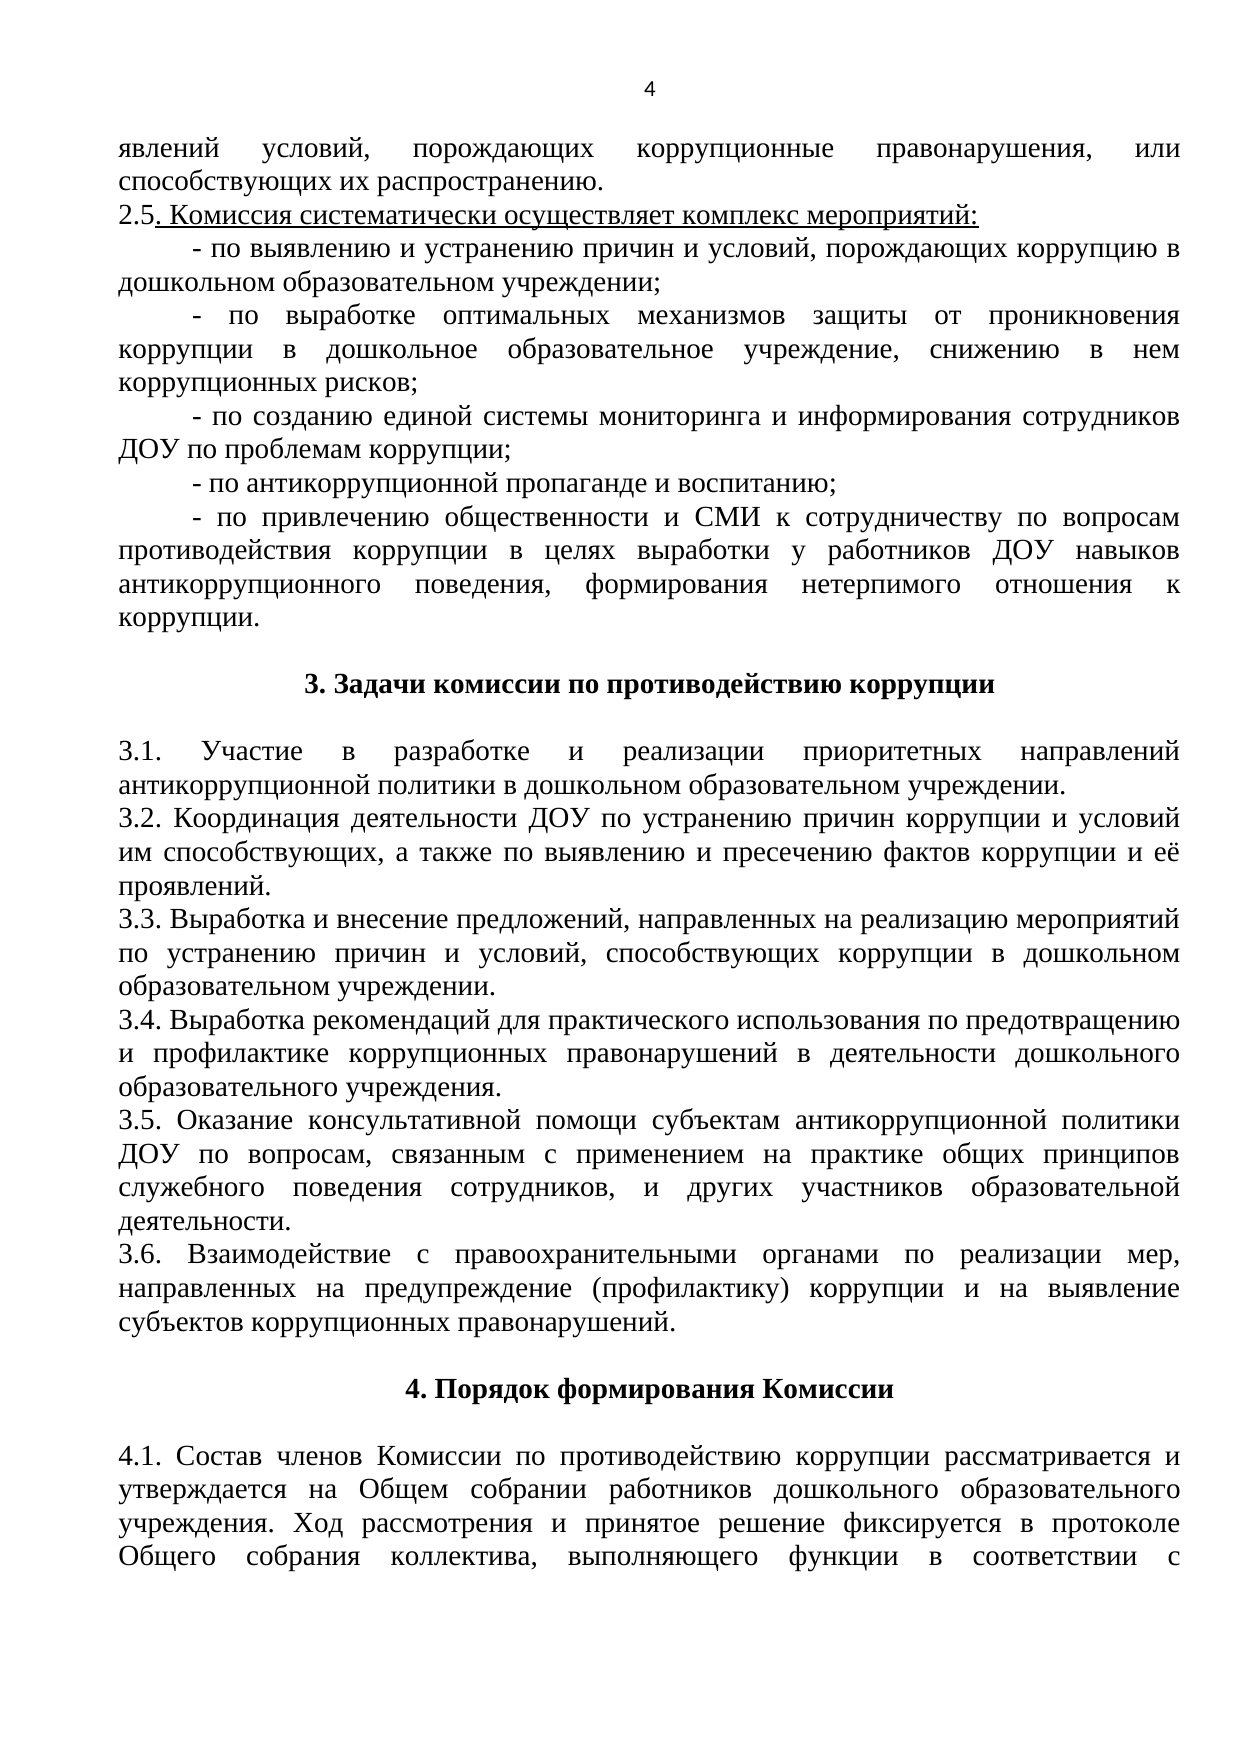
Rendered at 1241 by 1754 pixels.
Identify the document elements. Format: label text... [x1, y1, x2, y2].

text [118, 1438, 1181, 1572]
text - по созданию единой системы мониторинга и информирования сотрудников ДОУ по проблемам коррупции; [118, 398, 1181, 465]
text - по выработке оптимальных механизмов защиты от проникновения коррупции в дошкольное образовательное учреждение, снижению в нем коррупционных рисков; [118, 297, 1181, 398]
text 3.5. Оказание консультативной помощи субъектам антикоррупционной политики ДОУ по вопросам, связанным с применением на практике общих принципов служебного поведения сотрудников, и других участников образовательной деятельности. [118, 1102, 1181, 1237]
text 3.1. Участие в разработке и реализации приоритетных направлений антикоррупционной политики в дошкольном образовательном учреждении. [118, 733, 1181, 801]
text - по антикоррупционной пропаганде и воспитанию; [118, 465, 1181, 499]
text 3.2. Координация деятельности ДОУ по устранению причин коррупции и условий им способствующих, а также по выявлению и пресечению фактов коррупции и её проявлений. [118, 801, 1181, 901]
text 3.4. Выработка рекомендаций для практического использования по предотвращению и профилактике коррупционных правонарушений в деятельности дошкольного образовательного учреждения. [118, 1002, 1181, 1102]
text 2.5. Комиссия систематически осуществляет комплекс мероприятий: [118, 197, 1181, 230]
text 4. Порядок формирования Комиссии [118, 1371, 1181, 1404]
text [118, 130, 1181, 197]
text - по выявлению и устранению причин и условий, порождающих коррупцию в дошкольном образовательном учреждении; [118, 230, 1181, 297]
text 3. Задачи комиссии по противодействию коррупции [118, 666, 1181, 700]
text 3.6. Взаимодействие с правоохранительными органами по реализации мер, направленных на предупреждение (профилактику) коррупции и на выявление субъектов коррупционных правонарушений. [118, 1237, 1181, 1337]
text - по привлечению общественности и СМИ к сотрудничеству по вопросам противодействия коррупции в целях выработки у работников ДОУ навыков антикоррупционного поведения, формирования нетерпимого отношения к коррупции. [118, 499, 1181, 633]
text 3.3. Выработка и внесение предложений, направленных на реализацию мероприятий по устранению причин и условий, способствующих коррупции в дошкольном образовательном учреждении. [118, 901, 1181, 1002]
